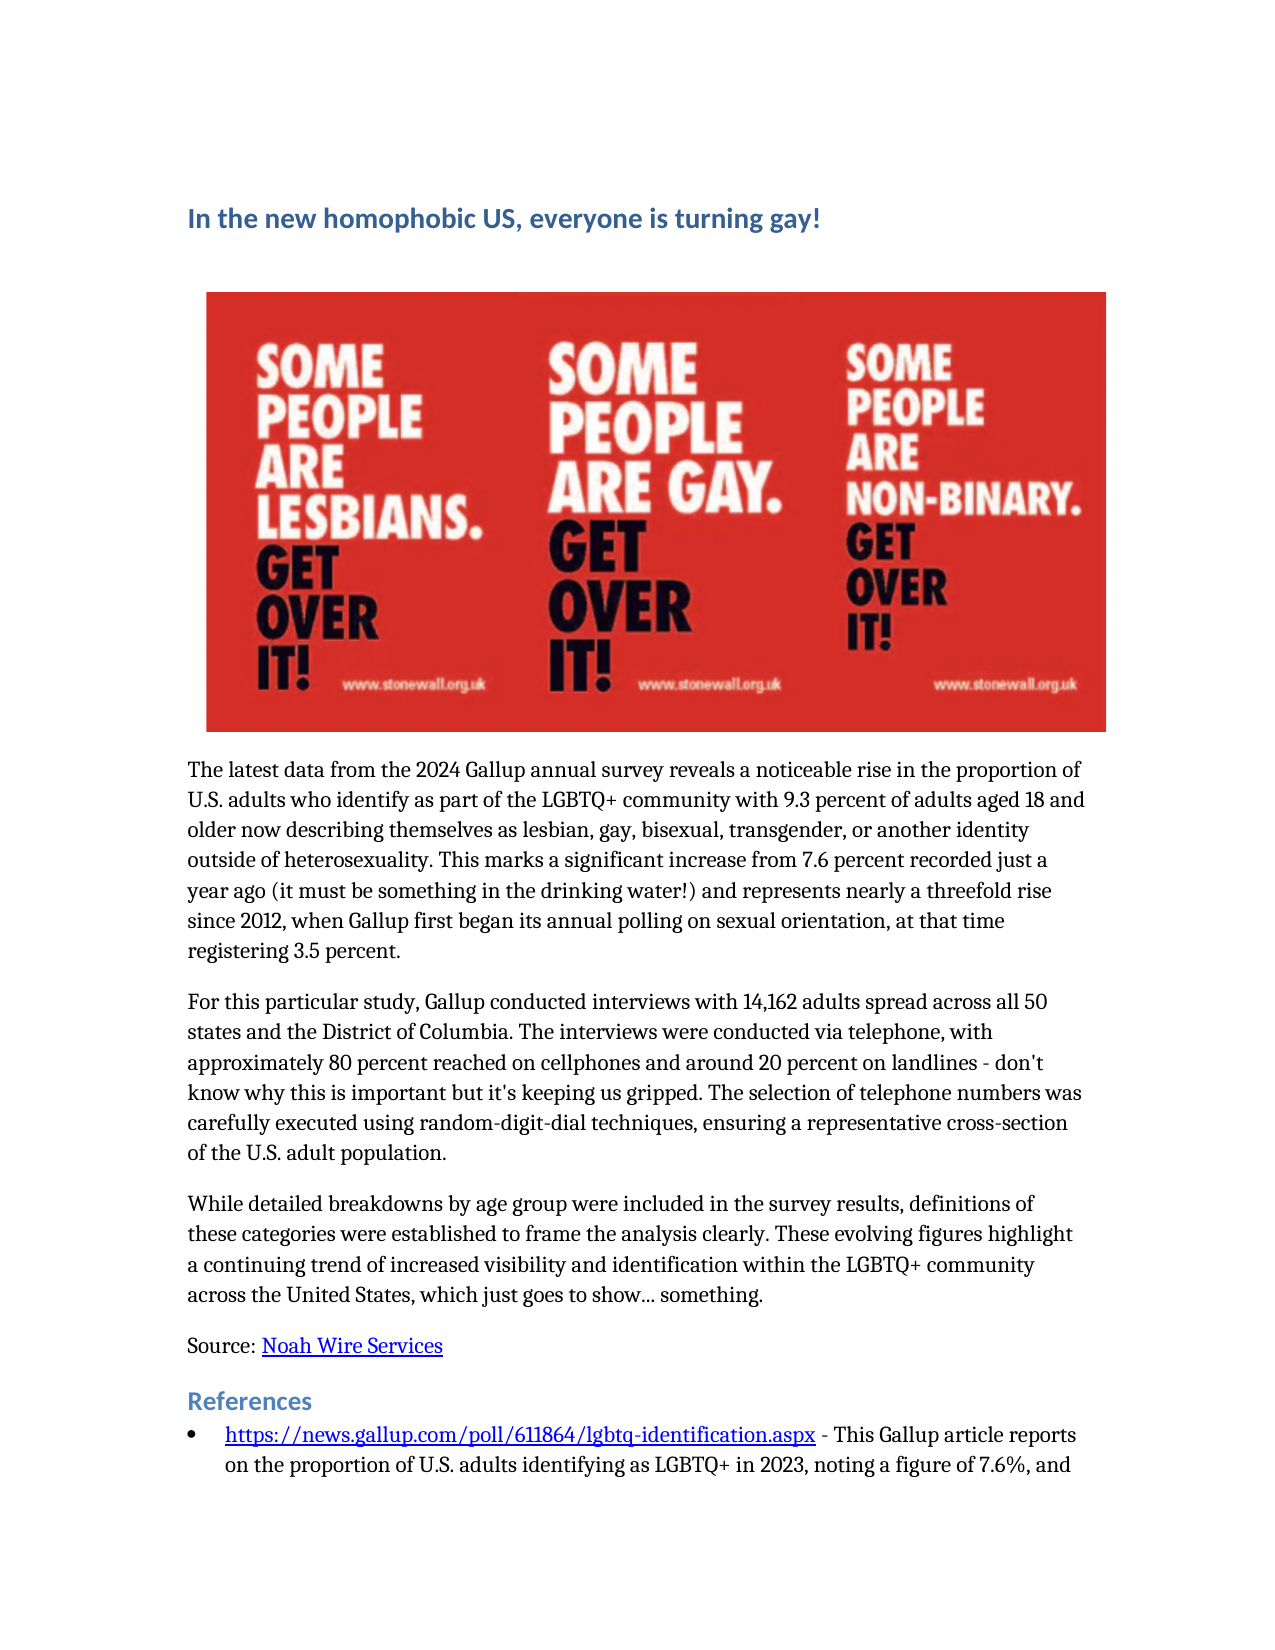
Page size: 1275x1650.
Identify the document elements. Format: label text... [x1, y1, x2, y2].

text While detailed breakdowns by age group were included in the survey results, definitions of these categories were established to frame the analysis clearly. These evolving figures highlight a continuing trend of increased visibility and identification within the LGBTQ+ community across the United States, which just goes to show... something. [187, 1191, 1087, 1308]
subtitle References [187, 1384, 1087, 1417]
text Source: Noah Wire Services [187, 1333, 1087, 1359]
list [187, 1422, 1087, 1478]
picture [206, 292, 1107, 732]
subtitle In the new homophobic US, everyone is turning gay! [187, 200, 1087, 236]
text For this particular study, Gallup conducted interviews with 14,162 adults spread across all 50 states and the District of Columbia. The interviews were conducted via telephone, with approximately 80 percent reached on cellphones and around 20 percent on landlines - don't know why this is important but it's keeping us gripped. The selection of telephone numbers was carefully executed using random-digit-dial techniques, ensuring a representative cross-section of the U.S. adult population. [187, 989, 1087, 1166]
text The latest data from the 2024 Gallup annual survey reveals a noticeable rise in the proportion of U.S. adults who identify as part of the LGBTQ+ community with 9.3 percent of adults aged 18 and older now describing themselves as lesbian, gay, bisexual, transgender, or another identity outside of heterosexuality. This marks a significant increase from 7.6 percent recorded just a year ago (it must be something in the drinking water!) and represents nearly a threefold rise since 2012, when Gallup first began its annual polling on sexual orientation, at that time registering 3.5 percent. [187, 757, 1087, 964]
